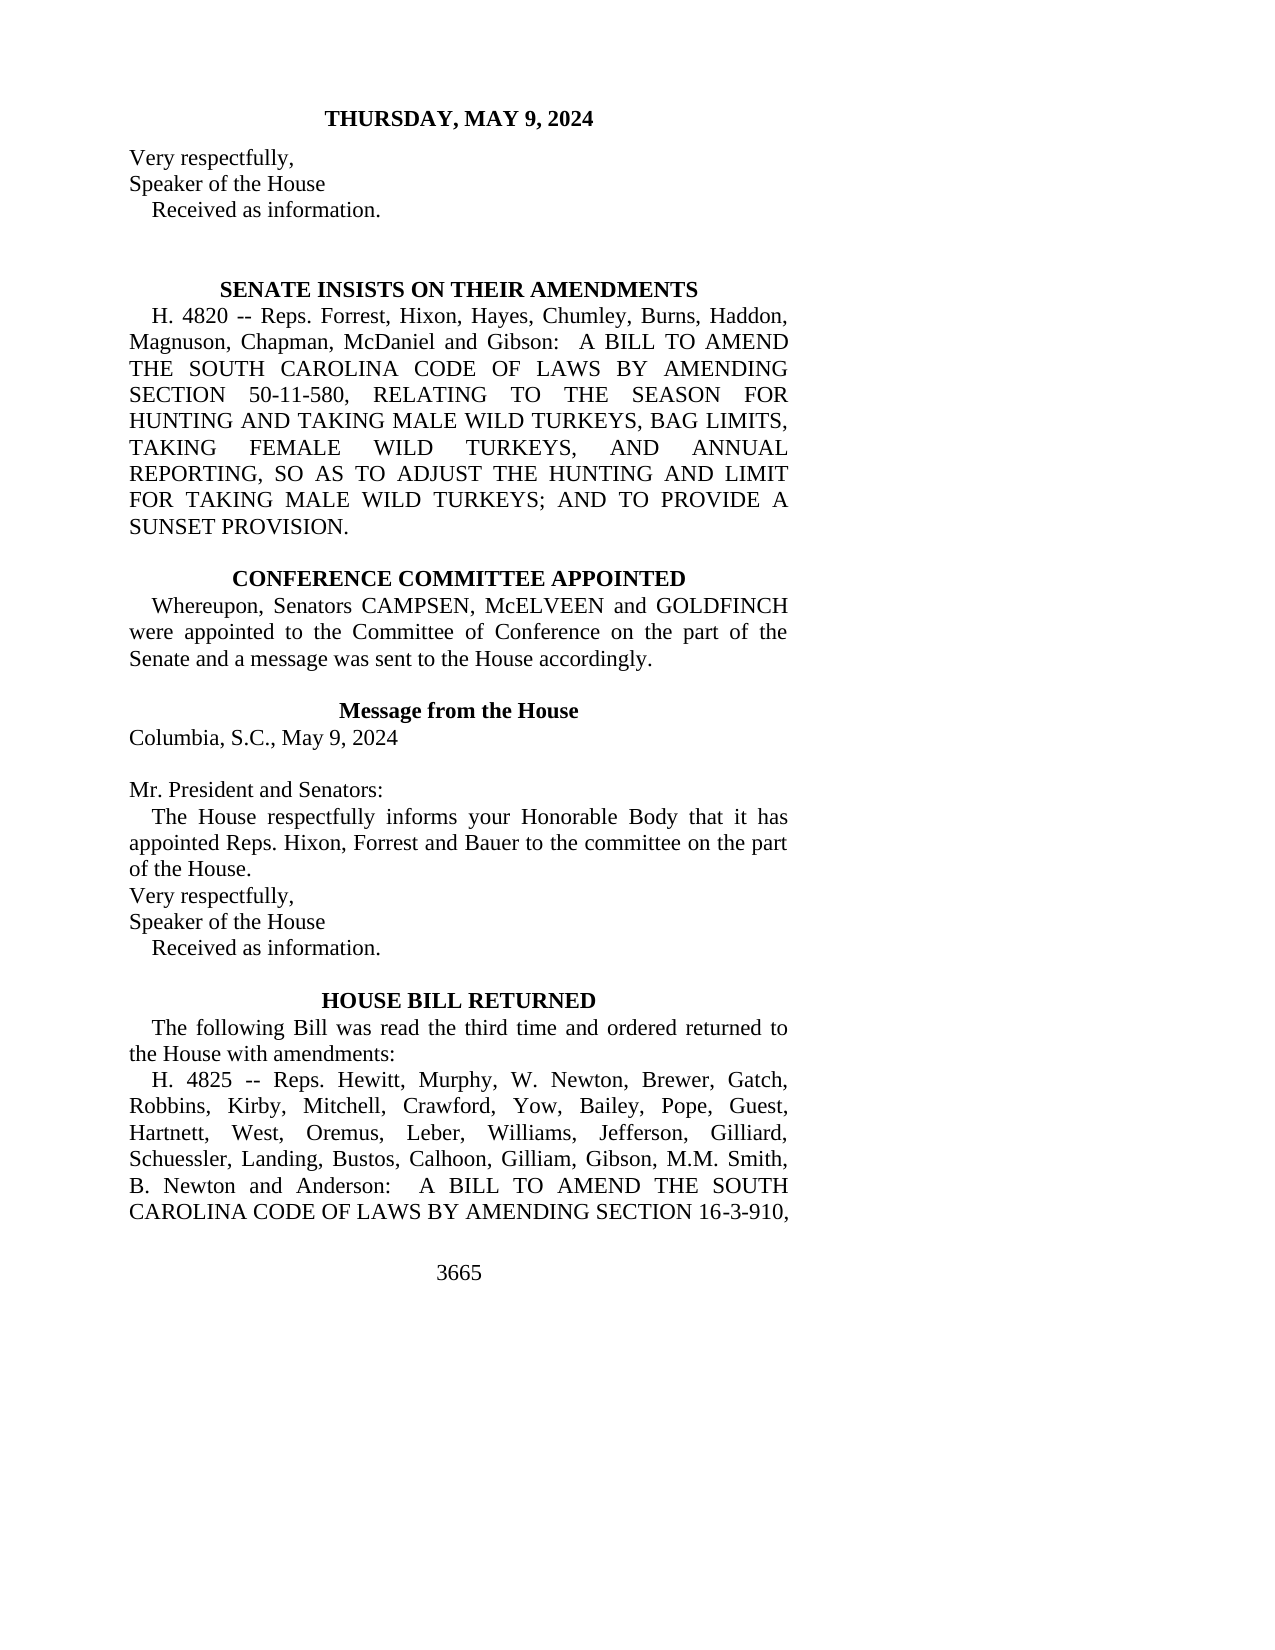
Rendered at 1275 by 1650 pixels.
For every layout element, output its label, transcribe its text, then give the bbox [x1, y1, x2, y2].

text Very respectfully, [129, 144, 789, 170]
text HOUSE BILL RETURNED [129, 987, 789, 1013]
text Received as information. [129, 197, 789, 223]
text Speaker of the House [129, 908, 789, 934]
text Mr. President and Senators: [129, 776, 789, 803]
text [129, 1066, 789, 1224]
text Whereupon, Senators CAMPSEN, McELVEEN and GOLDFINCH were appointed to the Committee of Conference on the part of the Senate and a message was sent to the House accordingly. [129, 592, 789, 671]
text Very respectfully, [129, 882, 789, 908]
text Received as information. [129, 934, 789, 961]
text The House respectfully informs your Honorable Body that it has appointed Reps. Hixon, Forrest and Bauer to the committee on the part of the House. [129, 803, 789, 882]
text Message from the House [129, 697, 789, 724]
text Columbia, S.C., May 9, 2024 [129, 724, 789, 750]
text SENATE INSISTS ON THEIR AMENDMENTS [129, 276, 789, 302]
text Speaker of the House [129, 170, 789, 197]
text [129, 302, 789, 539]
text CONFERENCE COMMITTEE APPOINTED [129, 566, 789, 592]
text The following Bill was read the third time and ordered returned to the House with amendments: [129, 1013, 789, 1066]
